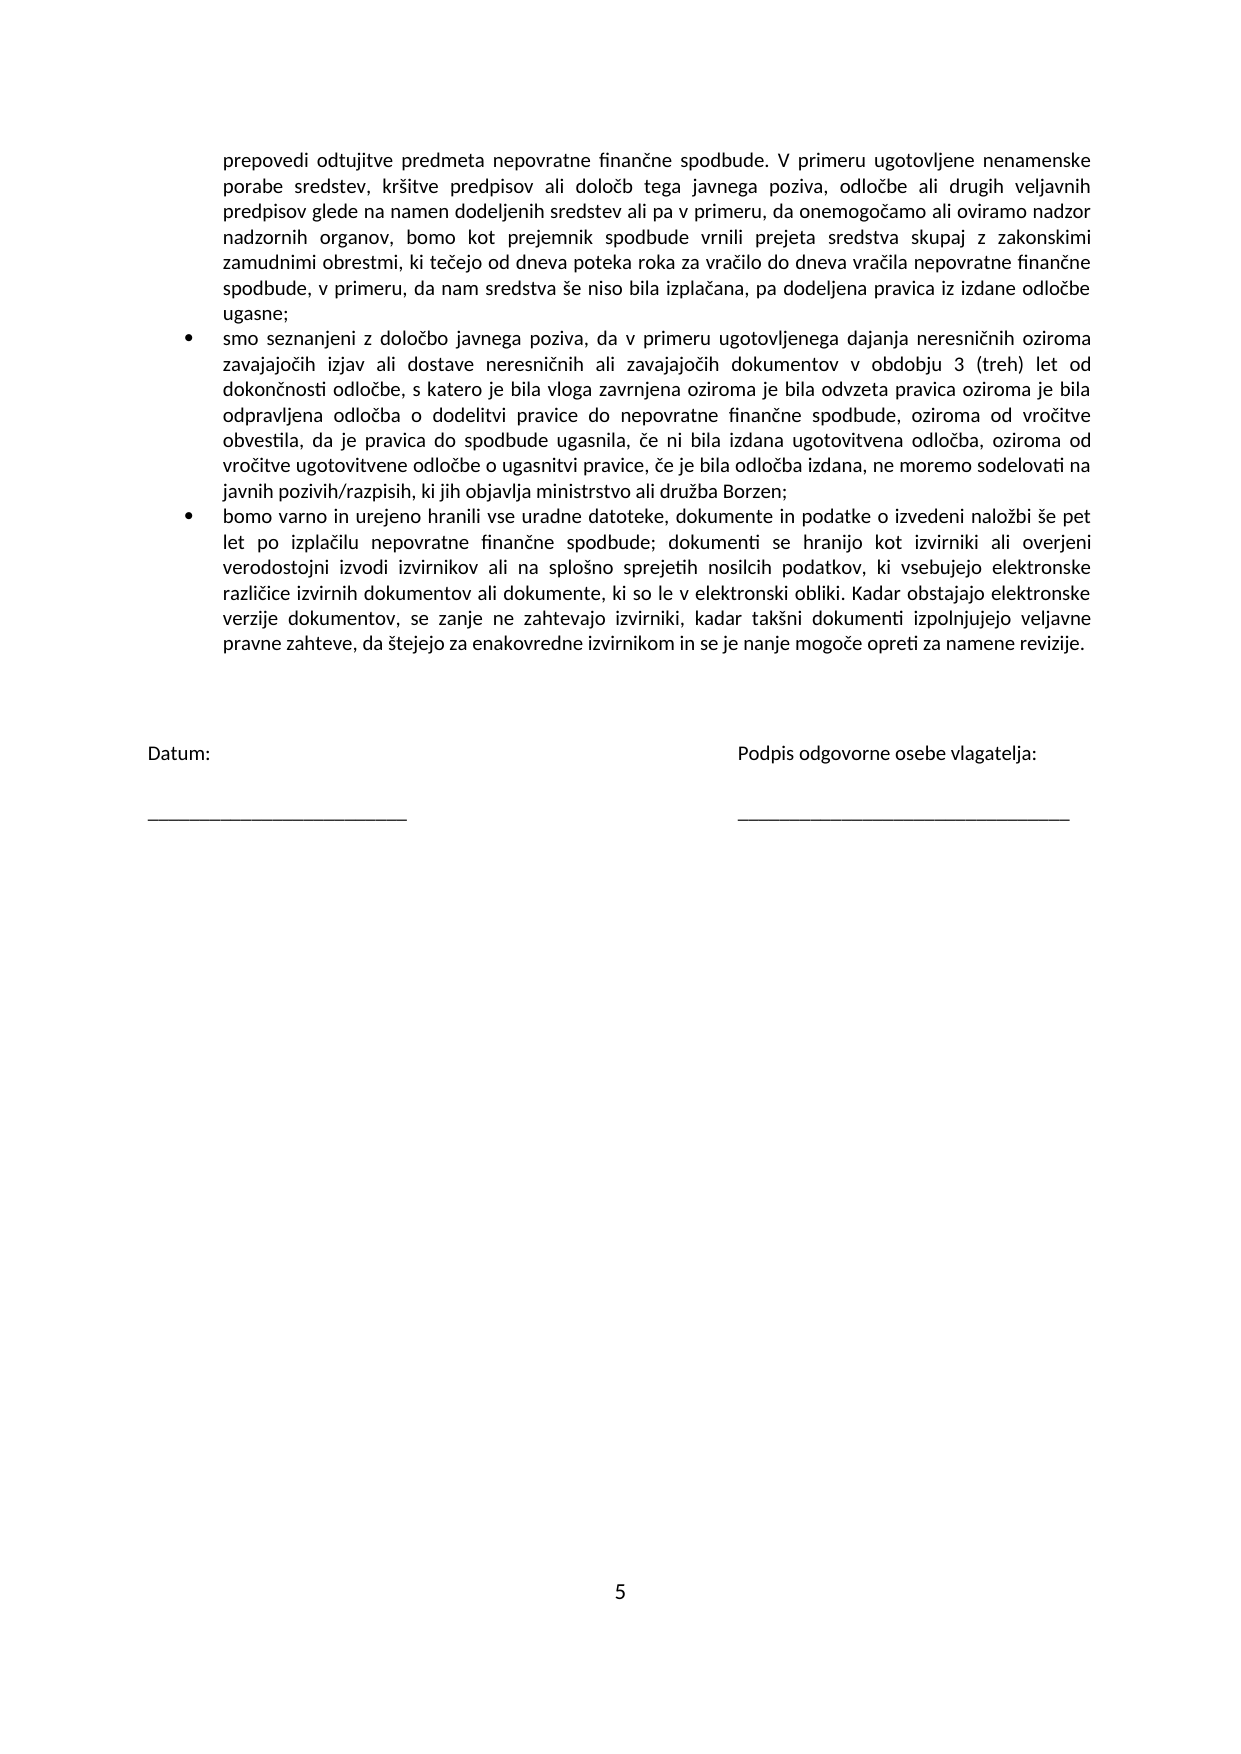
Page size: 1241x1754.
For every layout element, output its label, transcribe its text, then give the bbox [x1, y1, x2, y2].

list smo seznanjeni z določbo javnega poziva, da v primeru ugotovljenega dajanja neresničnih oziroma zavajajočih izjav ali dostave neresničnih ali zavajajočih dokumentov v obdobju 3 (treh) let od dokončnosti odločbe, s katero je bila vloga zavrnjena oziroma je bila odvzeta pravica oziroma je bila odpravljena odločba o dodelitvi pravice do nepovratne finančne spodbude, oziroma od vročitve obvestila, da je pravica do spodbude ugasnila, če ni bila izdana ugotovitvena odločba, oziroma od vročitve ugotovitvene odločbe o ugasnitvi pravice, če je bila odločba izdana, ne moremo sodelovati na javnih pozivih/razpisih, ki jih objavlja ministrstvo ali družba Borzen; [185, 326, 1093, 503]
text Datum: Podpis odgovorne osebe vlagatelja: [148, 740, 1093, 765]
list bomo varno in urejeno hranili vse uradne datoteke, dokumente in podatke o izvedeni naložbi še pet let po izplačilu nepovratne finančne spodbude; dokumenti se hranijo kot izvirniki ali overjeni verodostojni izvodi izvirnikov ali na splošno sprejetih nosilcih podatkov, ki vsebujejo elektronske različice izvirnih dokumentov ali dokumente, ki so le v elektronski obliki. Kadar obstajajo elektronske verzije dokumentov, se zanje ne zahtevajo izvirniki, kadar takšni dokumenti izpolnjujejo veljavne pravne zahteve, da štejejo za enakovredne izvirnikom in se je nanje mogoče opreti za namene revizije. [185, 503, 1093, 656]
text _________________________ ________________________________ [148, 798, 1093, 823]
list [185, 148, 1093, 326]
